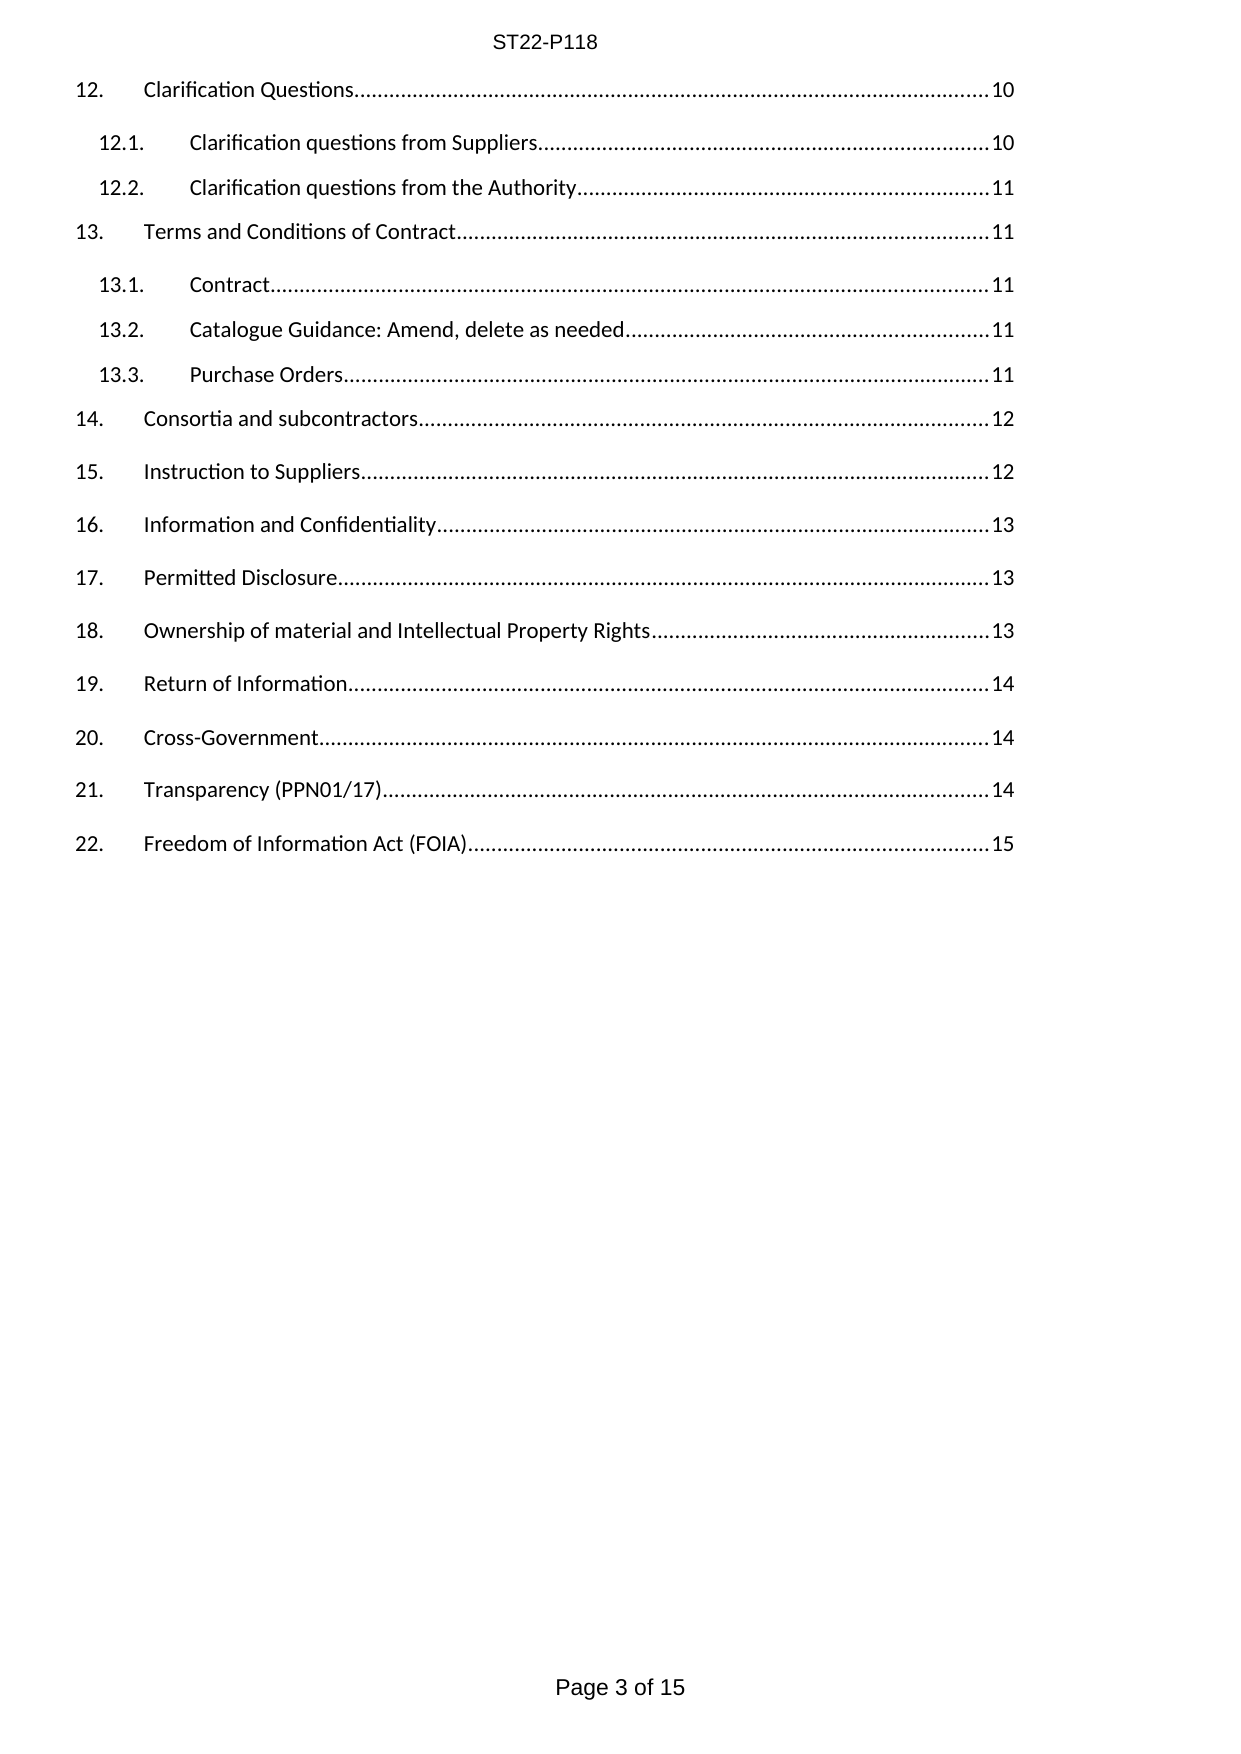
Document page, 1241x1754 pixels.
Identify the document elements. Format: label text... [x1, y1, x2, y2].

text 18. Ownership of material and Intellectual Property Rights 13 [75, 617, 1165, 644]
text 22. Freedom of Information Act (FOIA) 15 [75, 829, 1165, 857]
text 19. Return of Information 14 [75, 669, 1165, 698]
text 13. Terms and Conditions of Contract 11 [75, 217, 1165, 245]
text 20. Cross-Government 14 [75, 723, 1165, 751]
text 21. Transparency (PPN01/17) 14 [75, 776, 1165, 804]
text 13.2. Catalogue Guidance: Amend, delete as needed 11 [98, 315, 1165, 343]
text 13.1. Contract 11 [98, 270, 1165, 298]
text 15. Instruction to Suppliers 12 [75, 457, 1165, 486]
text 12.1. Clarification questions from Suppliers 10 [98, 128, 1165, 156]
text 16. Information and Confidentiality 13 [75, 511, 1165, 538]
text 14. Consortia and subcontractors 12 [75, 404, 1165, 432]
text 12. Clarification Questions 10 [75, 75, 1165, 103]
text 12.2. Clarification questions from the Authority 11 [98, 173, 1165, 201]
text 17. Permitted Disclosure 13 [75, 563, 1165, 592]
text 13.3. Purchase Orders 11 [98, 360, 1165, 388]
